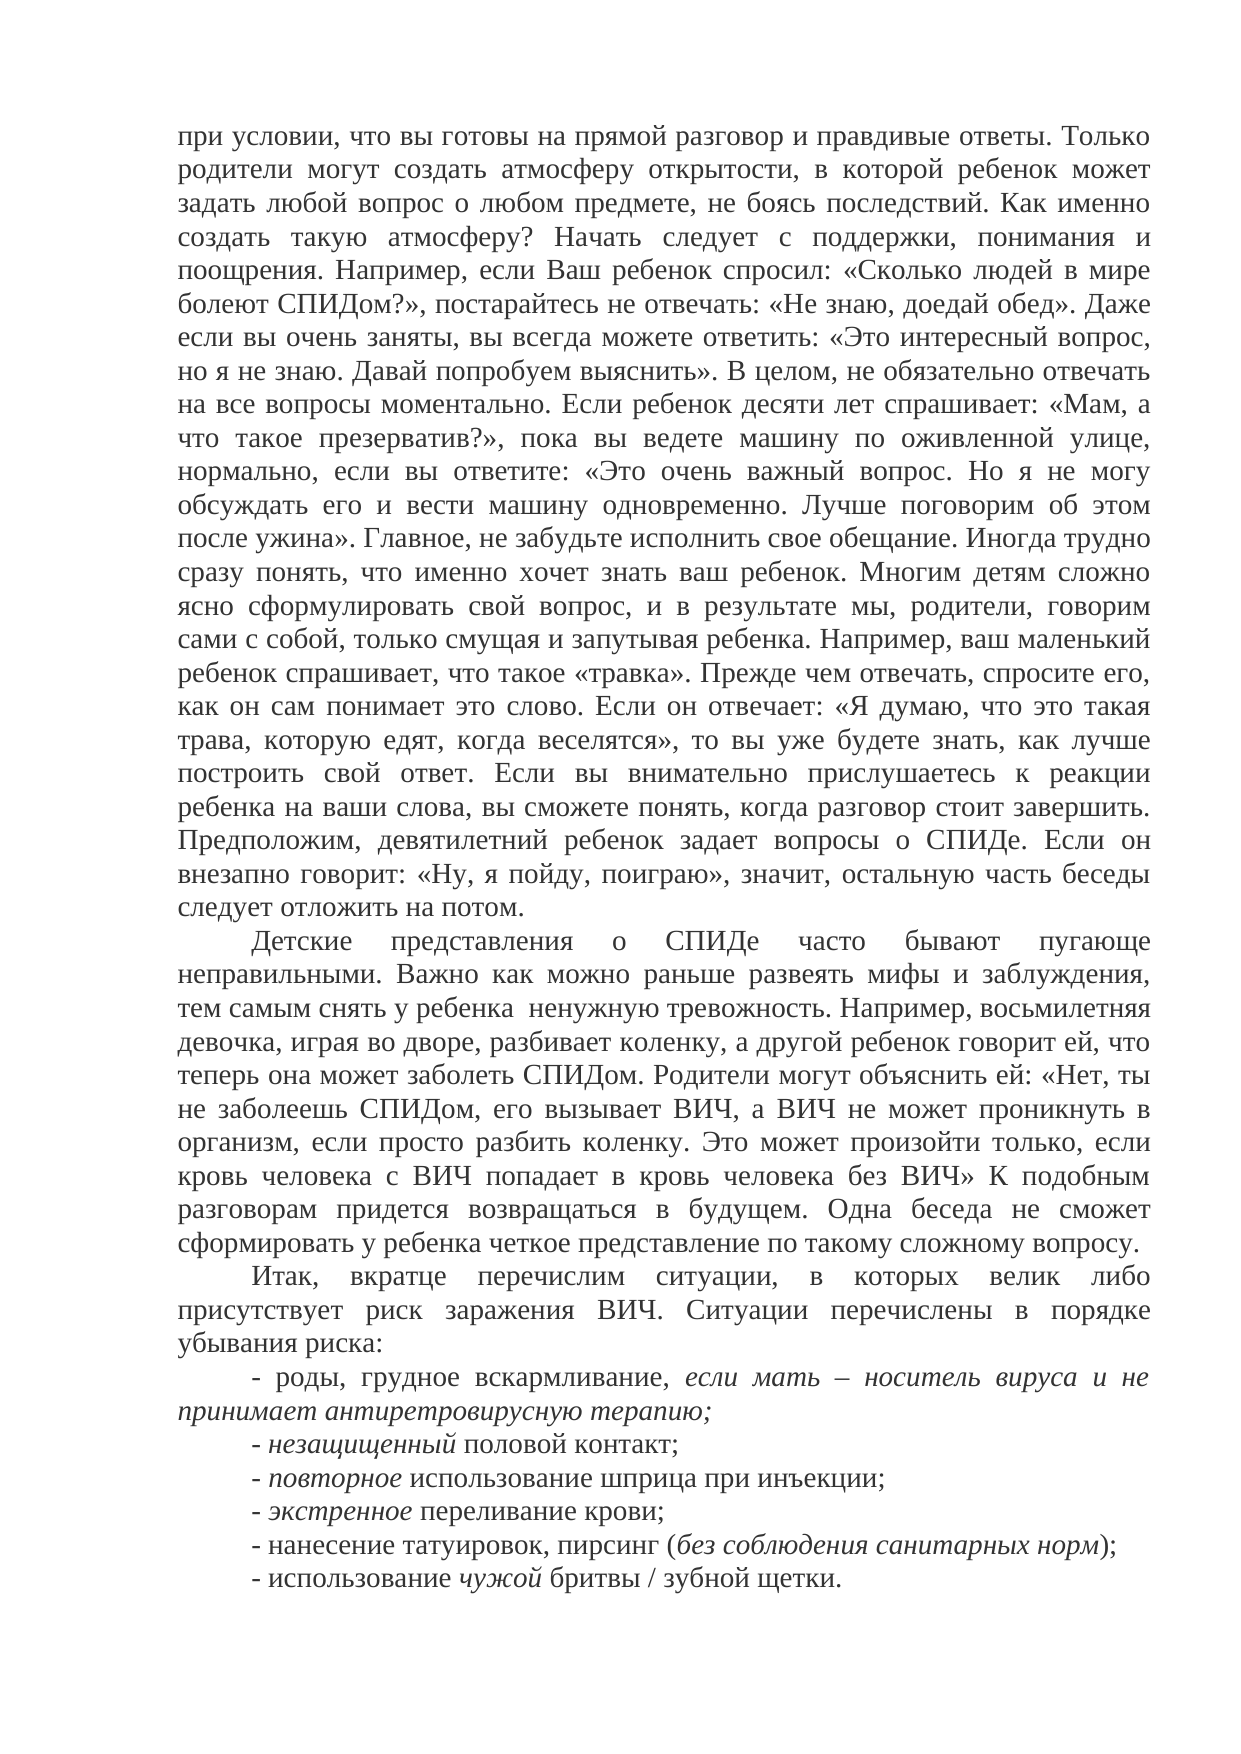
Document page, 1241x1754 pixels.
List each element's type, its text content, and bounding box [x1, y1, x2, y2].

text - роды, грудное вскармливание, если мать – носитель вируса и не принимает антиретровирусную терапию; [177, 1359, 1152, 1426]
text - экстренное переливание крови; [177, 1493, 1152, 1527]
text - повторное использование шприца при инъекции; [177, 1460, 1152, 1493]
text Детские представления о СПИДе часто бывают пугающе неправильными. Важно как можно раньше развеять мифы и заблуждения, тем самым снять у ребенка ненужную тревожность. Например, восьмилетняя девочка, играя во дворе, разбивает коленку, а другой ребенок говорит ей, что теперь она может заболеть СПИДом. Родители могут объяснить ей: «Нет, ты не заболеешь СПИДом, его вызывает ВИЧ, а ВИЧ не может проникнуть в организм, если просто разбить коленку. Это может произойти только, если кровь человека с ВИЧ попадает в кровь человека без ВИЧ» К подобным разговорам придется возвращаться в будущем. Одна беседа не сможет сформировать у ребенка четкое представление по такому сложному вопросу. [177, 923, 1152, 1258]
text - незащищенный половой контакт; [177, 1426, 1152, 1460]
text - использование чужой бритвы / зубной щетки. [177, 1560, 1152, 1594]
text Итак, вкратце перечислим ситуации, в которых велик либо присутствует риск заражения ВИЧ. Ситуации перечислены в порядке убывания риска: [177, 1258, 1152, 1359]
text - нанесение татуировок, пирсинг (без соблюдения санитарных норм); [177, 1527, 1152, 1560]
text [177, 118, 1152, 923]
